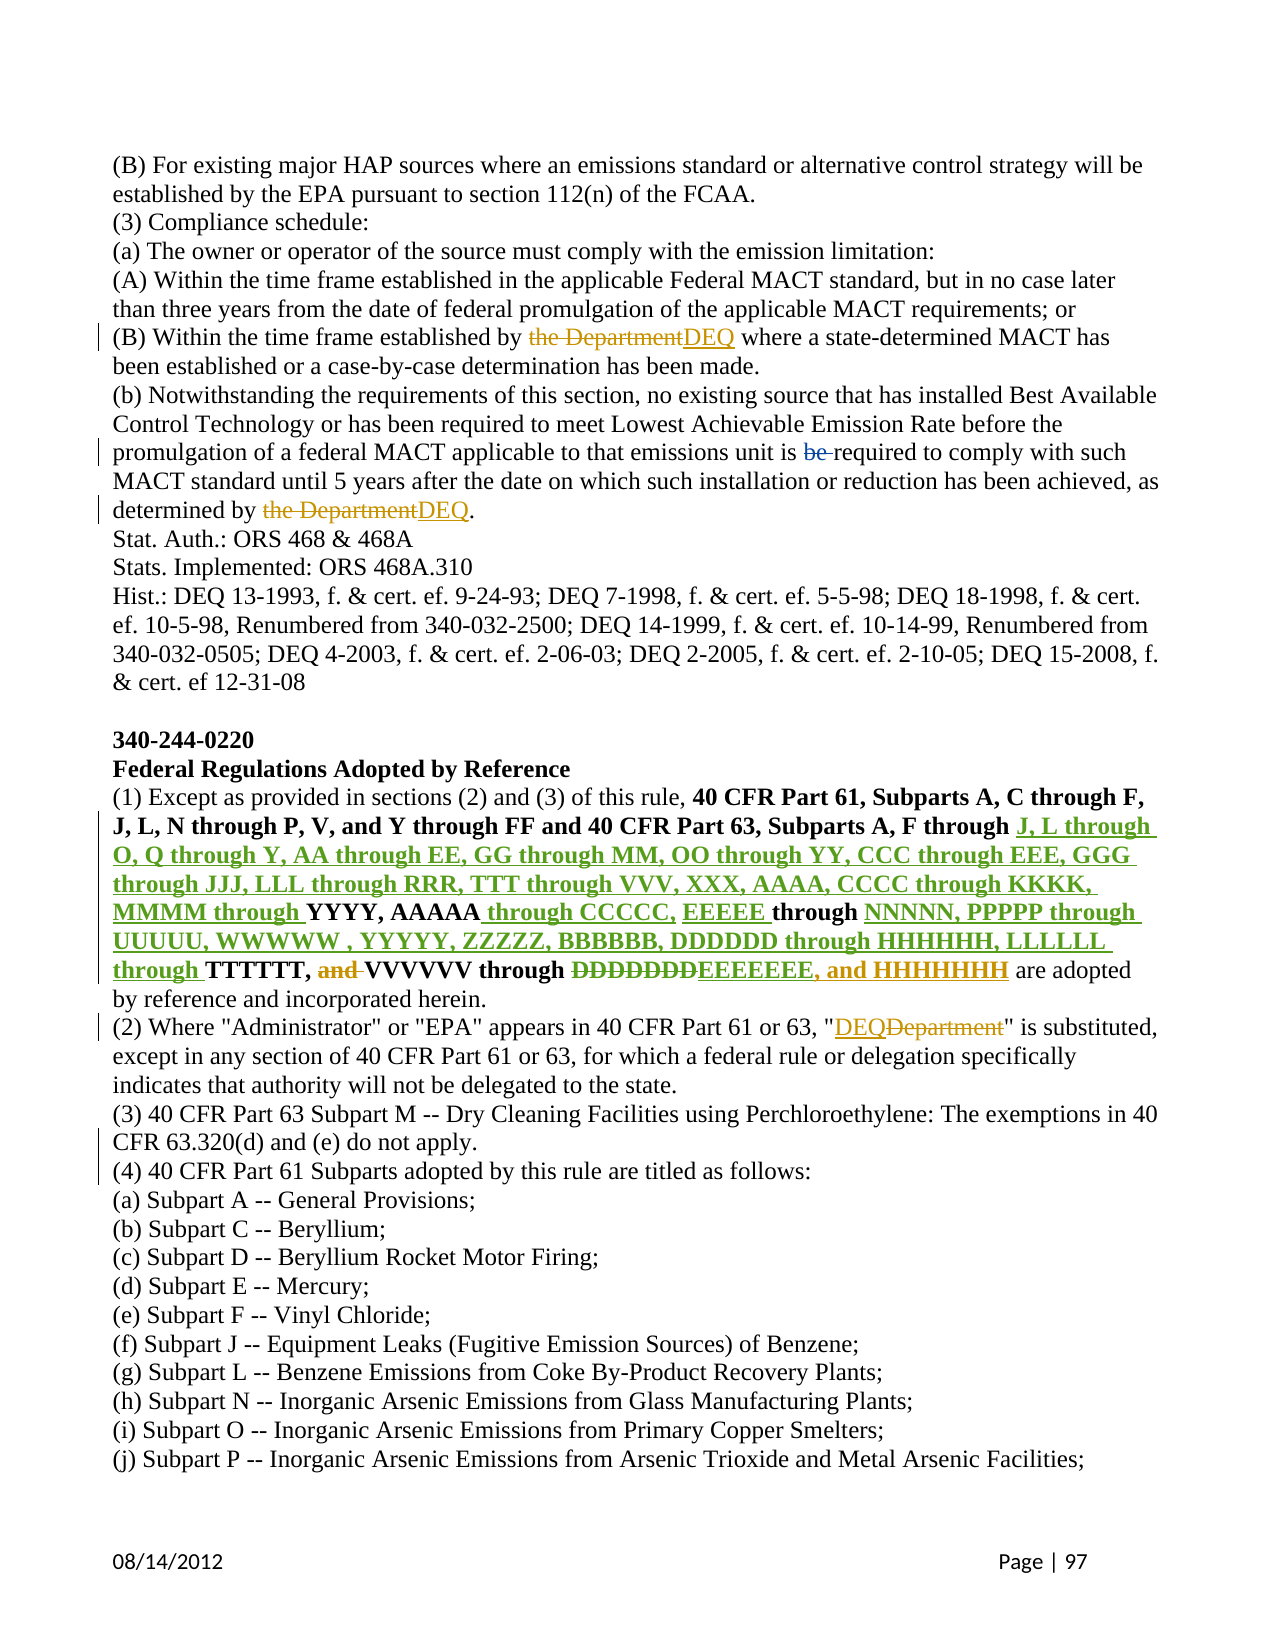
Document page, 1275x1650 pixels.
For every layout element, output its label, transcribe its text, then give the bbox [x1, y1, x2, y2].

text (j) Subpart P -- Inorganic Arsenic Emissions from Arsenic Trioxide and Metal Arsenic Facilities; [112, 1444, 1162, 1472]
text (1) Except as provided in sections (2) and (3) of this rule, 40 CFR Part 61, Subparts A, C through F, J, L, N through P, V, and Y through FF and 40 CFR Part 63, Subparts A, F through YYYY, AAAAA through TTTTTT, VVVVVV through are adopted by reference and incorporated herein. [112, 782, 1162, 1012]
text (a) Subpart A -- General Provisions; [112, 1185, 1162, 1214]
text (2) Where "Administrator" or "EPA" appears in 40 CFR Part 61 or 63, "" is substituted, except in any section of 40 CFR Part 61 or 63, for which a federal rule or delegation specifically indicates that authority will not be delegated to the state. [112, 1012, 1162, 1099]
text (i) Subpart O -- Inorganic Arsenic Emissions from Primary Copper Smelters; [112, 1415, 1162, 1444]
text (e) Subpart F -- Vinyl Chloride; [112, 1300, 1162, 1329]
text (f) Subpart J -- Equipment Leaks (Fugitive Emission Sources) of Benzene; [112, 1329, 1162, 1357]
text (d) Subpart E -- Mercury; [112, 1271, 1162, 1300]
text (3) 40 CFR Part 63 Subpart M -- Dry Cleaning Facilities using Perchloroethylene: The exemptions in 40 CFR 63.320(d) and (e) do not apply. [112, 1099, 1162, 1156]
text (a) The owner or operator of the source must comply with the emission limitation: [112, 236, 1162, 265]
text (B) Within the time frame established by where a state-determined MACT has been established or a case-by-case determination has been made. [112, 322, 1162, 380]
text Stat. Auth.: ORS 468 & 468A Stats. Implemented: ORS 468A.310 Hist.: DEQ 13-1993, f. & cert. ef. 9-24-93; DEQ 7-1998, f. & cert. ef. 5-5-98; DEQ 18-1998, f. & cert. ef. 10-5-98, Renumbered from 340-032-2500; DEQ 14-1999, f. & cert. ef. 10-14-99, Renumbered from 340-032-0505; DEQ 4-2003, f. & cert. ef. 2-06-03; DEQ 2-2005, f. & cert. ef. 2-10-05; DEQ 15-2008, f. & cert. ef 12-31-08 [112, 524, 1162, 696]
text (h) Subpart N -- Inorganic Arsenic Emissions from Glass Manufacturing Plants; [112, 1386, 1162, 1415]
text (4) 40 CFR Part 61 Subparts adopted by this rule are titled as follows: [112, 1156, 1162, 1185]
text (c) Subpart D -- Beryllium Rocket Motor Firing; [112, 1242, 1162, 1271]
text (B) For existing major HAP sources where an emissions standard or alternative control strategy will be established by the EPA pursuant to section 112(n) of the FCAA. [112, 150, 1162, 207]
text (b) Subpart C -- Beryllium; [112, 1214, 1162, 1242]
text (g) Subpart L -- Benzene Emissions from Coke By-Product Recovery Plants; [112, 1357, 1162, 1386]
text (A) Within the time frame established in the applicable Federal MACT standard, but in no case later than three years from the date of federal promulgation of the applicable MACT requirements; or [112, 265, 1162, 322]
text (b) Notwithstanding the requirements of this section, no existing source that has installed Best Available Control Technology or has been required to meet Lowest Achievable Emission Rate before the promulgation of a federal MACT applicable to that emissions unit is required to comply with such MACT standard until 5 years after the date on which such installation or reduction has been achieved, as determined by . [112, 380, 1162, 524]
text Federal Regulations Adopted by Reference [112, 754, 1162, 782]
text (3) Compliance schedule: [112, 207, 1162, 236]
text 340-244-0220 [112, 725, 1162, 754]
